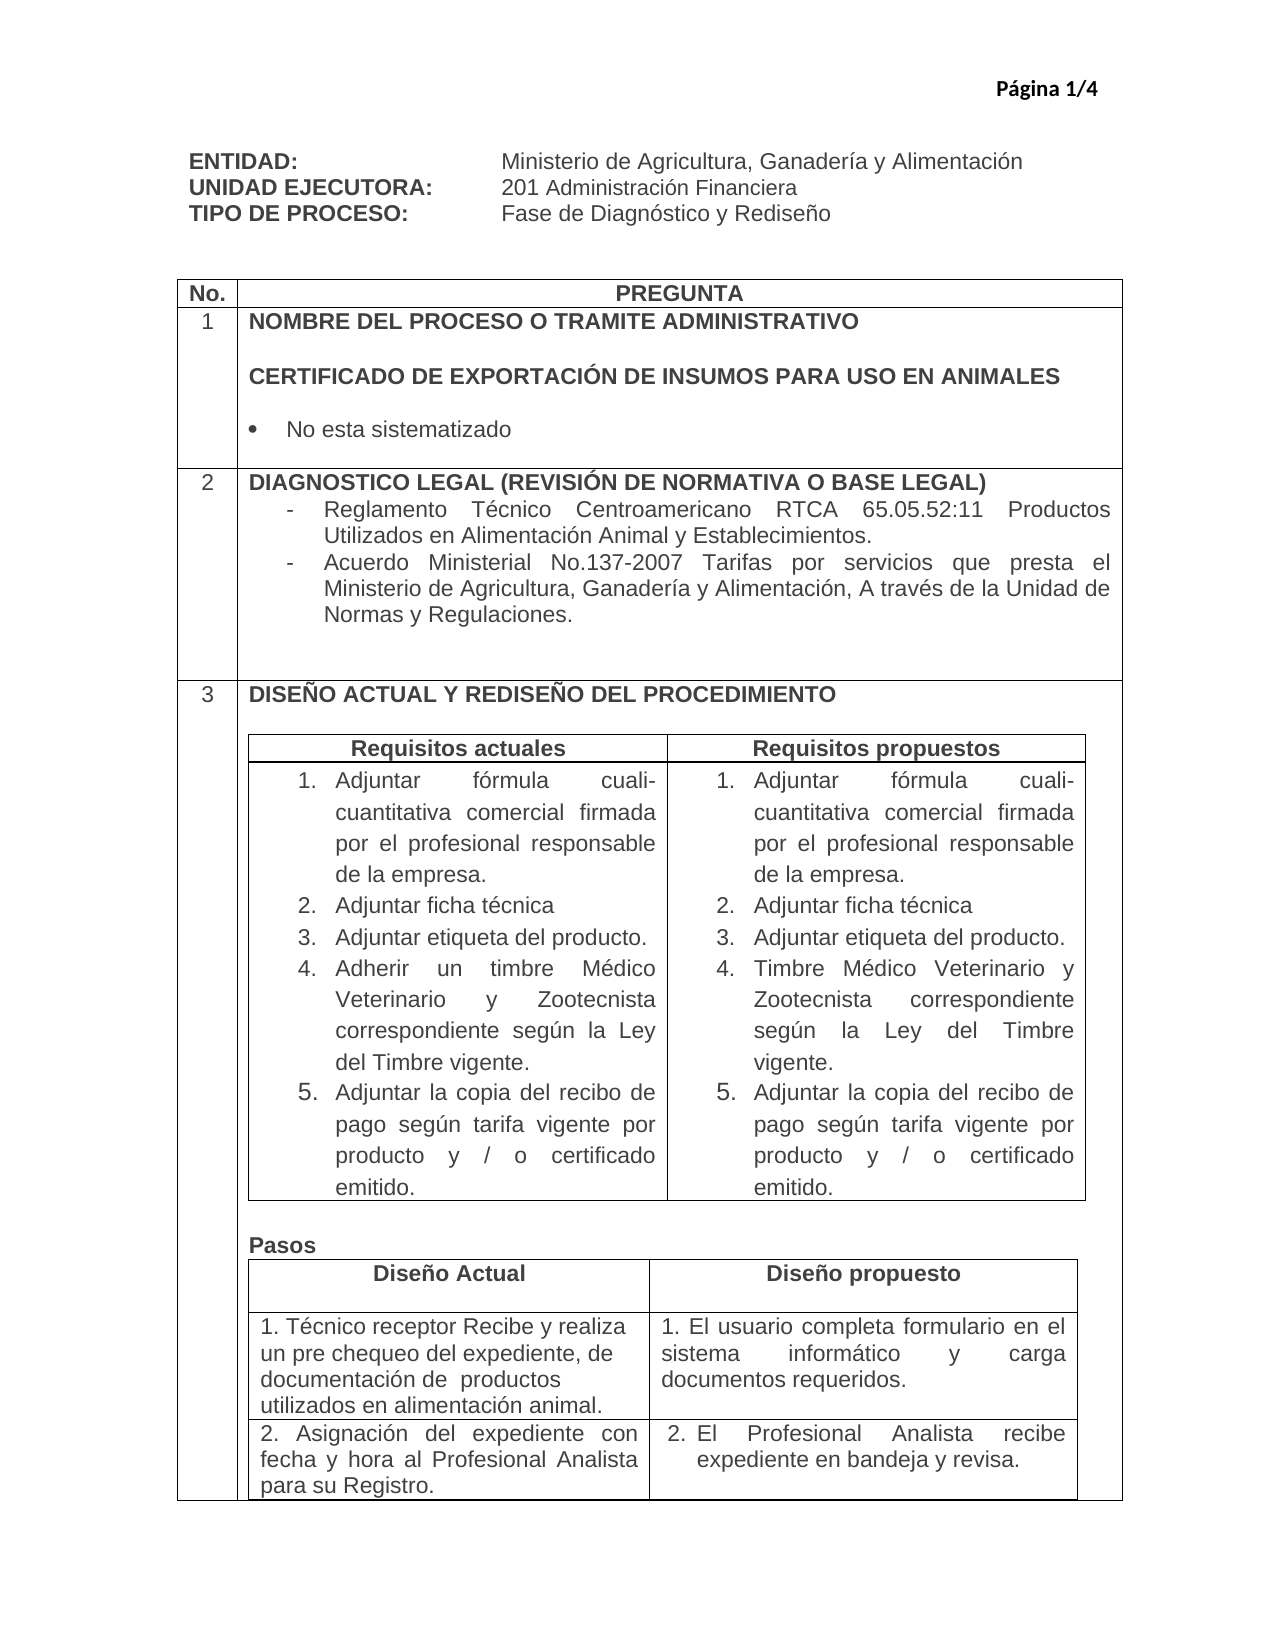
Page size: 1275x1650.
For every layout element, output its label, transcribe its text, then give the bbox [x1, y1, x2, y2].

table_cell 2 [178, 469, 237, 680]
table_header No. [178, 280, 237, 307]
table_header Ministerio de Agricultura, Ganadería y Alimentación [490, 148, 1079, 174]
table_header PREGUNTA [238, 280, 1122, 307]
table_cell TIPO DE PROCESO: [177, 200, 490, 227]
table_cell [238, 681, 1122, 1500]
table_header ENTIDAD: [177, 148, 490, 174]
table_cell DIAGNOSTICO LEGAL (REVISIÓN DE NORMATIVA O BASE LEGAL) Reglamento Técnico Centroamericano RTCA 65.05.52:11 Productos Utilizados en Alimentación Animal y Establecimientos. Acuerdo Ministerial No.137-2007 Tarifas por servicios que presta el Ministerio de Agricultura, Ganadería y Alimentación, A través de la Unidad de Normas y Regulaciones. [238, 469, 1122, 680]
table_cell 3 [178, 681, 237, 1500]
table_cell 1 [178, 308, 237, 468]
table_cell 201 Administración Financiera [490, 174, 1079, 200]
table_cell Fase de Diagnóstico y Rediseño [490, 200, 1079, 227]
table_cell NOMBRE DEL PROCESO O TRAMITE ADMINISTRATIVO CERTIFICADO DE EXPORTACIÓN DE INSUMOS PARA USO EN ANIMALES No esta sistematizado [238, 308, 1122, 468]
table_cell UNIDAD EJECUTORA: [177, 174, 490, 200]
